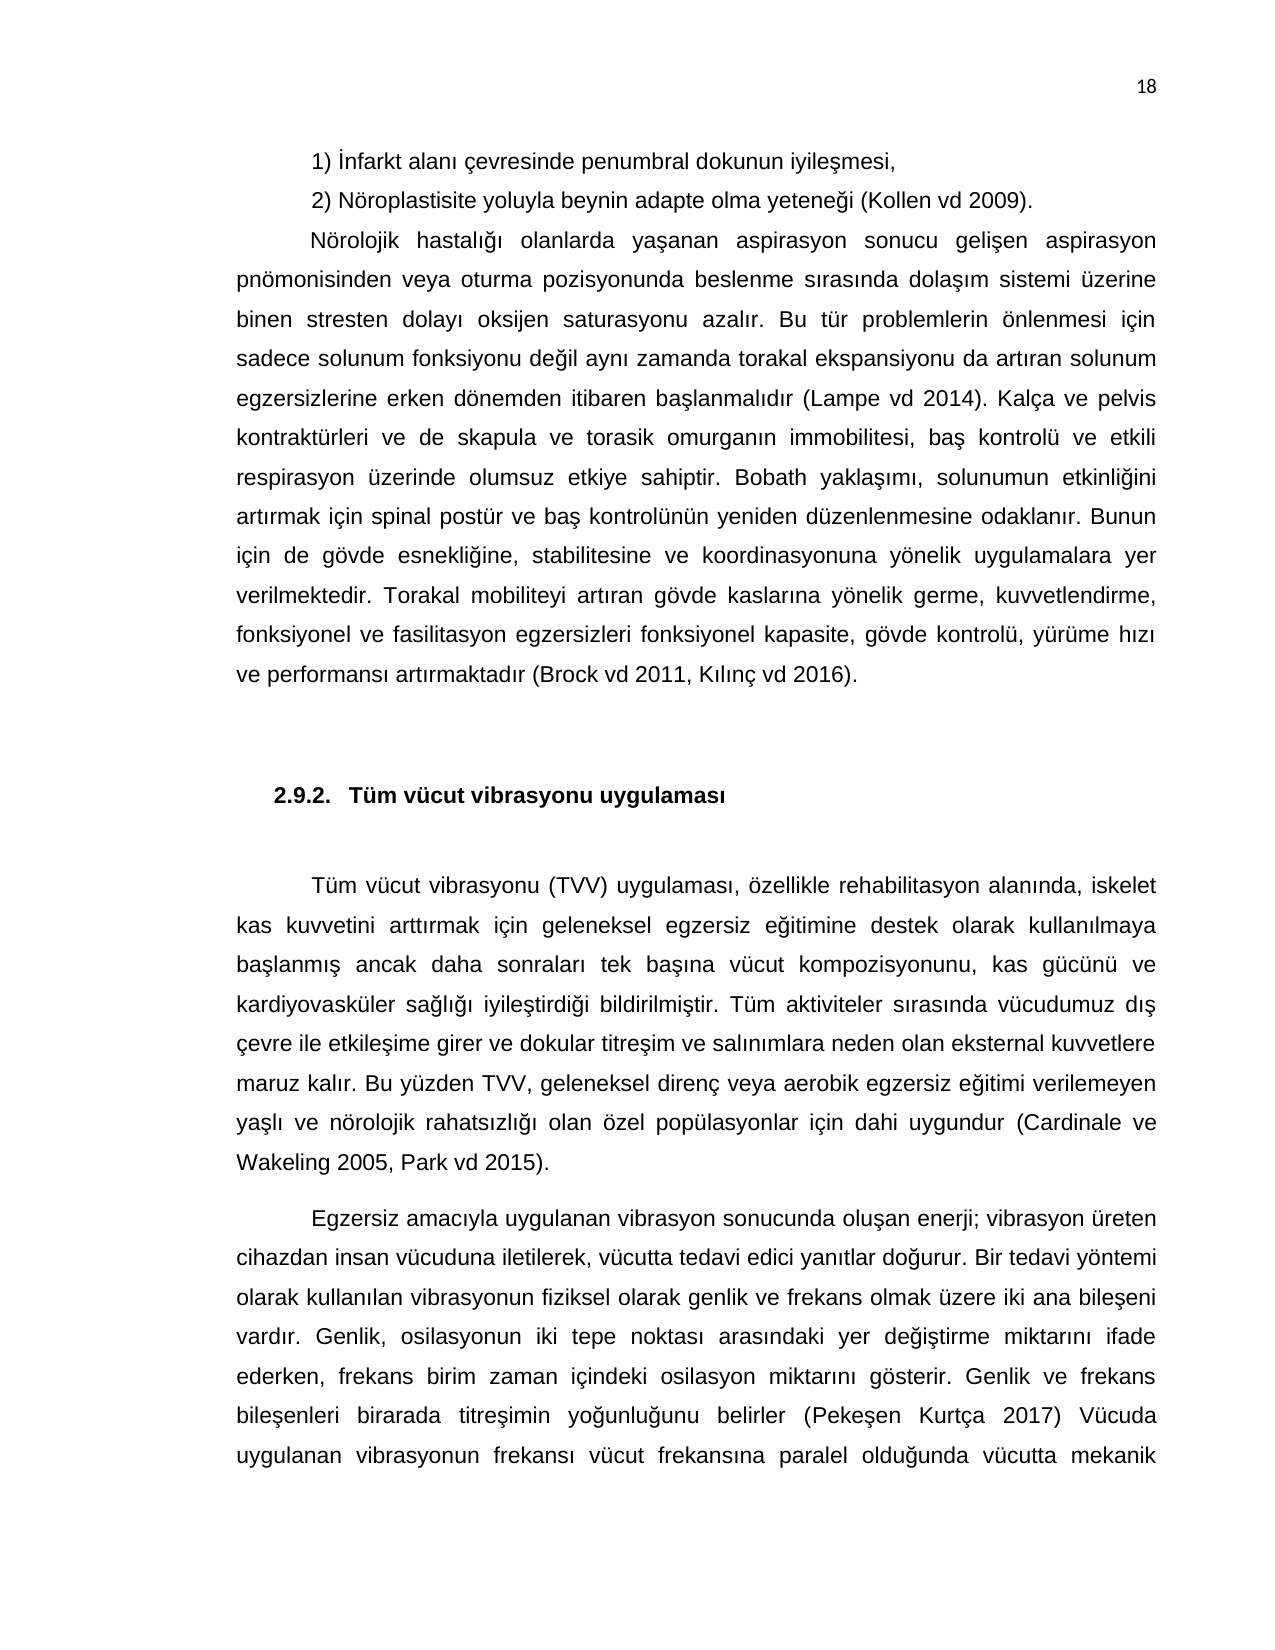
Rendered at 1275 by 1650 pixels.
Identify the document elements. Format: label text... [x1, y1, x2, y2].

text 1) İnfarkt alanı çevresinde penumbral dokunun iyileşmesi, [311, 148, 1157, 174]
text 2) Nöroplastisite yoluyla beynin adapte olma yeteneği (Kollen vd 2009). [311, 187, 1157, 213]
subtitle Tüm vücut vibrasyonu uygulaması [274, 782, 1157, 808]
text Tüm vücut vibrasyonu (TVV) uygulaması, özellikle rehabilitasyon alanında, iskelet kas kuvvetini arttırmak için geleneksel egzersiz eğitimine destek olarak kullanılmaya başlanmış ancak daha sonraları tek başına vücut kompozisyonunu, kas gücünü ve kardiyovasküler sağlığı iyileştirdiği bildirilmiştir. Tüm aktiviteler sırasında vücudumuz dış çevre ile etkileşime girer ve dokular titreşim ve salınımlara neden olan eksternal kuvvetlere maruz kalır. Bu yüzden TVV, geleneksel direnç veya aerobik egzersiz eğitimi verilemeyen yaşlı ve nörolojik rahatsızlığı olan özel popülasyonlar için dahi uygundur (Cardinale ve Wakeling 2005, Park vd 2015). [236, 872, 1157, 1175]
text Nörolojik hastalığı olanlarda yaşanan aspirasyon sonucu gelişen aspirasyon pnömonisinden veya oturma pozisyonunda beslenme sırasında dolaşım sistemi üzerine binen stresten dolayı oksijen saturasyonu azalır. Bu tür problemlerin önlenmesi için sadece solunum fonksiyonu değil aynı zamanda torakal ekspansiyonu da artıran solunum egzersizlerine erken dönemden itibaren başlanmalıdır (Lampe vd 2014). Kalça ve pelvis kontraktürleri ve de skapula ve torasik omurganın immobilitesi, baş kontrolü ve etkili respirasyon üzerinde olumsuz etkiye sahiptir. Bobath yaklaşımı, solunumun etkinliğini artırmak için spinal postür ve baş kontrolünün yeniden düzenlenmesine odaklanır. Bunun için de gövde esnekliğine, stabilitesine ve koordinasyonuna yönelik uygulamalara yer verilmektedir. Torakal mobiliteyi artıran gövde kaslarına yönelik germe, kuvvetlendirme, fonksiyonel ve fasilitasyon egzersizleri fonksiyonel kapasite, gövde kontrolü, yürüme hızı ve performansı artırmaktadır (Brock vd 2011, Kılınç vd 2016). [236, 227, 1157, 687]
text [236, 1205, 1157, 1468]
